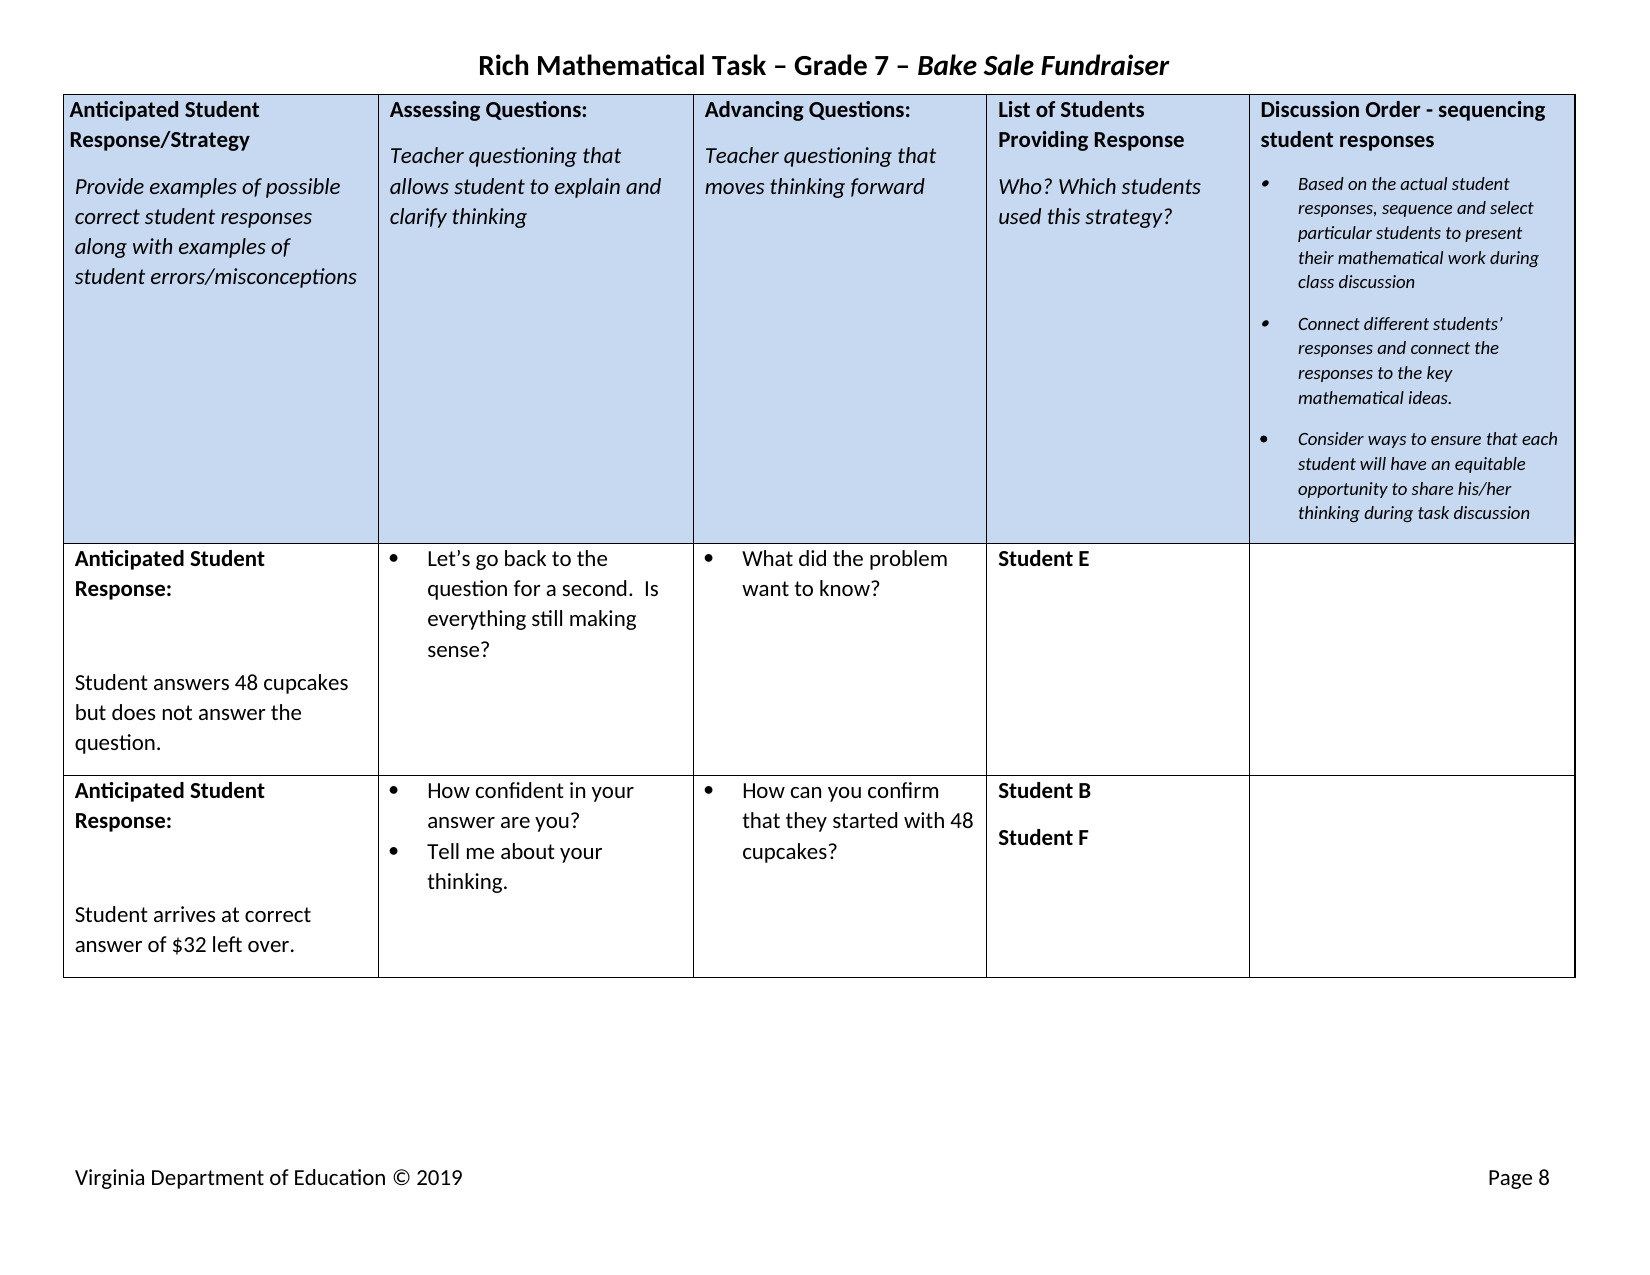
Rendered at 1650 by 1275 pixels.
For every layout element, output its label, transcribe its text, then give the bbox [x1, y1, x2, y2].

table_header Anticipated Student Response/Strategy Provide examples of possible correct student responses along with examples of student errors/misconceptions [64, 95, 378, 543]
table_cell Student B Student F [987, 776, 1249, 977]
table_cell Anticipated Student Response: Student answers 48 cupcakes but does not answer the question. [64, 544, 378, 775]
table_cell How confident in your answer are you? Tell me about your thinking. [379, 776, 693, 977]
table_cell Anticipated Student Response: Student arrives at correct answer of $32 left over. [64, 776, 378, 977]
table_cell What did the problem want to know? [694, 544, 986, 775]
table_cell Student E [987, 544, 1249, 775]
table_cell How can you confirm that they started with 48 cupcakes? [694, 776, 986, 977]
table_header Discussion Order - sequencing student responses Based on the actual student responses, sequence and select particular students to present their mathematical work during class discussion Connect different students’ responses and connect the responses to the key mathematical ideas. Consider ways to ensure that each student will have an equitable opportunity to share his/her thinking during task discussion [1250, 95, 1574, 543]
table_header Advancing Questions: Teacher questioning that moves thinking forward [694, 95, 986, 543]
table_cell Let’s go back to the question for a second. Is everything still making sense? [379, 544, 693, 775]
table_header Assessing Questions: Teacher questioning that allows student to explain and clarify thinking [379, 95, 693, 543]
table_cell [1250, 776, 1574, 977]
table_header List of Students Providing Response Who? Which students used this strategy? [987, 95, 1249, 543]
table_cell [1250, 544, 1574, 775]
